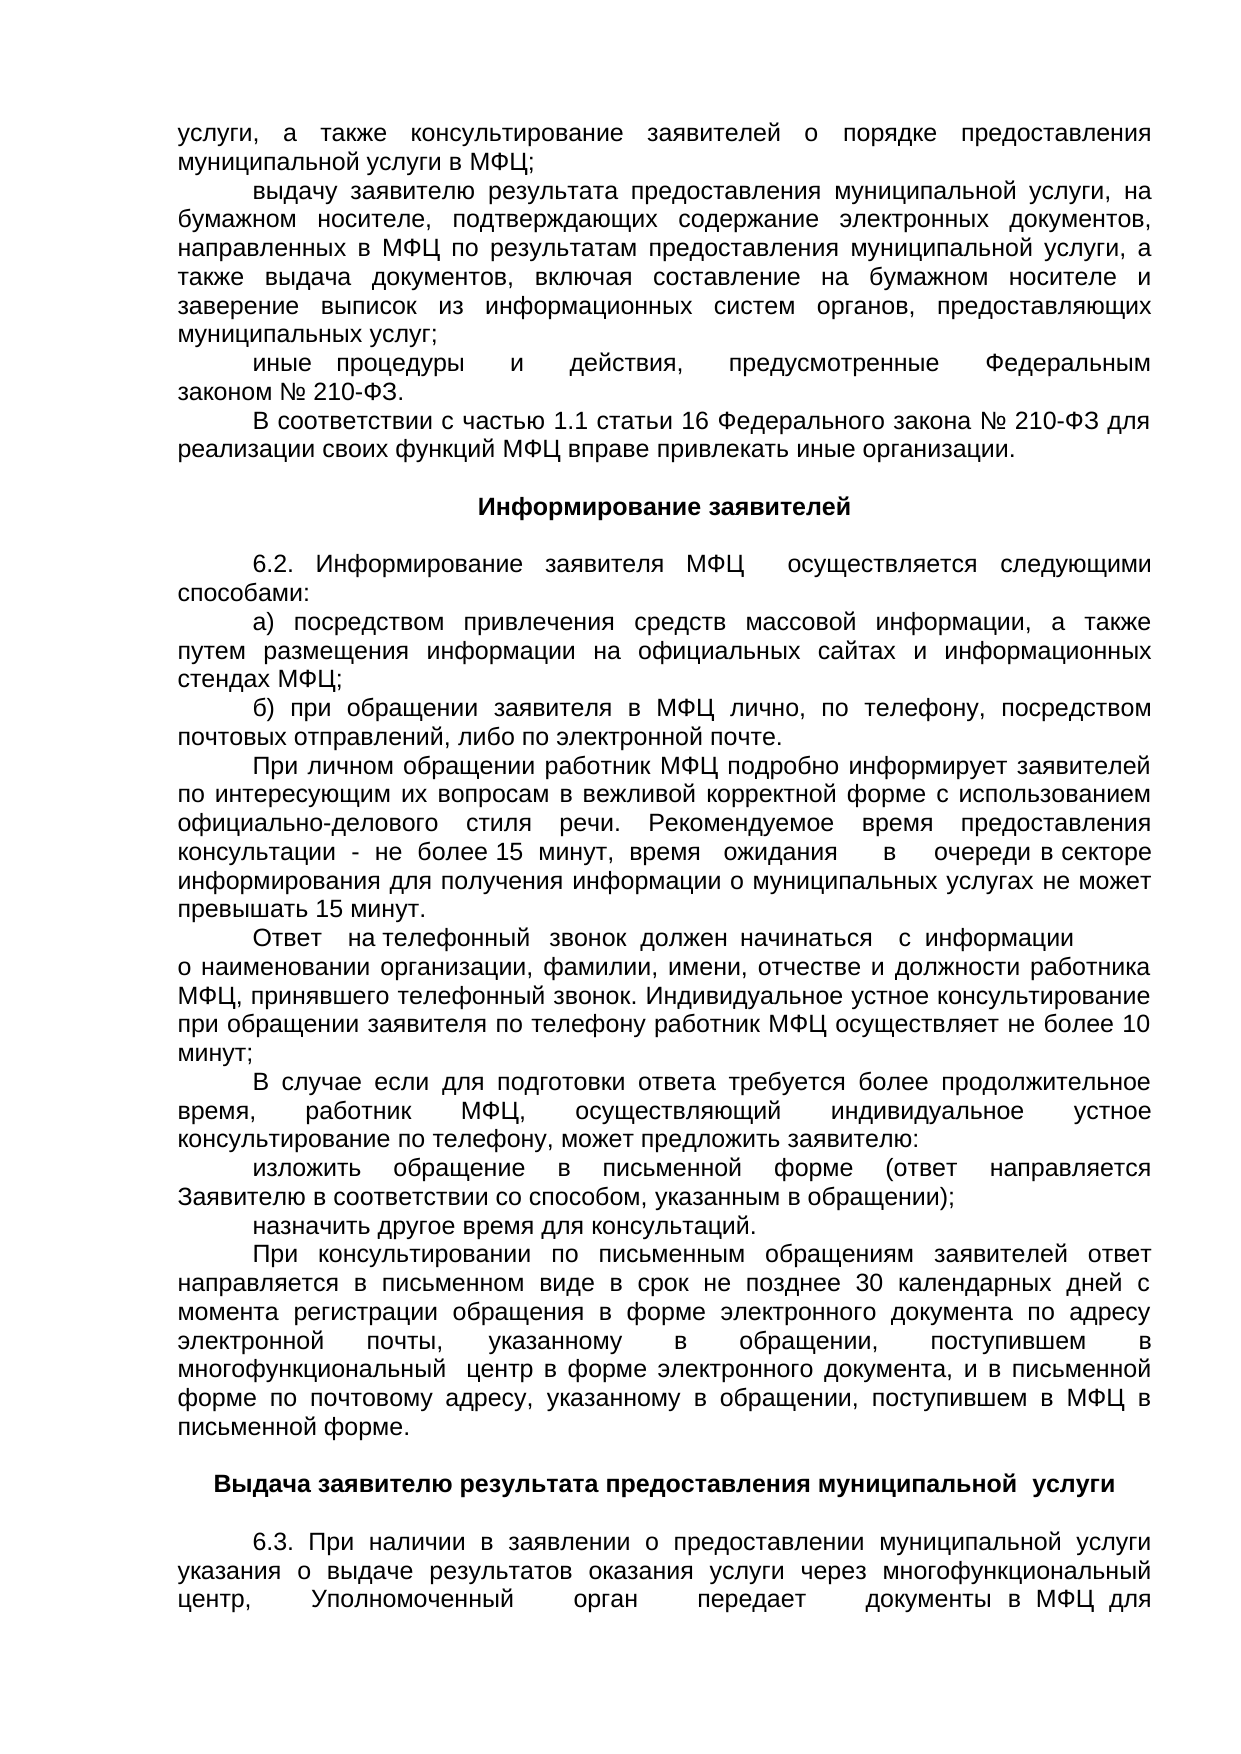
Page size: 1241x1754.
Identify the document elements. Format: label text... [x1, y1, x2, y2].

text 6.2. Информирование заявителя МФЦ осуществляется следующими способами: [177, 549, 1152, 607]
text а) посредством привлечения средств массовой информации, а также путем размещения информации на официальных сайтах и информационных стендах МФЦ; [177, 607, 1152, 693]
text Ответ на телефонный звонок должен начинаться с информации [177, 923, 1152, 952]
text При личном обращении работник МФЦ подробно информирует заявителей по интересующим их вопросам в вежливой корректной форме с использованием официально-делового стиля речи. Рекомендуемое время предоставления консультации - не более 15 минут, время ожидания в очереди в секторе информирования для получения информации о муниципальных услугах не может превышать 15 минут. [177, 751, 1152, 923]
text назначить другое время для консультаций. [177, 1211, 1152, 1239]
text иные процедуры и действия, предусмотренные Федеральным законом № 210-ФЗ. [177, 348, 1152, 406]
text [177, 1527, 1152, 1613]
text При консультировании по письменным обращениям заявителей ответ направляется в письменном виде в срок не позднее 30 календарных дней с момента регистрации обращения в форме электронного документа по адресу электронной почты, указанному в обращении, поступившем в многофункциональный центр в форме электронного документа, и в письменной форме по почтовому адресу, указанному в обращении, поступившем в МФЦ в письменной форме. [177, 1239, 1152, 1441]
text выдачу заявителю результата предоставления муниципальной услуги, на бумажном носителе, подтверждающих содержание электронных документов, направленных в МФЦ по результатам предоставления муниципальной услуги, а также выдача документов, включая составление на бумажном носителе и заверение выписок из информационных систем органов, предоставляющих муниципальных услуг; [177, 176, 1152, 348]
text б) при обращении заявителя в МФЦ лично, по телефону, посредством почтовых отправлений, либо по электронной почте. [177, 693, 1152, 751]
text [177, 118, 1152, 176]
text Выдача заявителю результата предоставления муниципальной услуги [177, 1469, 1152, 1498]
text о наименовании организации, фамилии, имени, отчестве и должности работника МФЦ, принявшего телефонный звонок. Индивидуальное устное консультирование при обращении заявителя по телефону работник МФЦ осуществляет не более 10 минут; [177, 952, 1152, 1067]
text В соответствии с частью 1.1 статьи 16 Федерального закона № 210-ФЗ для реализации своих функций МФЦ вправе привлекать иные организации. [177, 406, 1152, 463]
text В случае если для подготовки ответа требуется более продолжительное время, работник МФЦ, осуществляющий индивидуальное устное консультирование по телефону, может предложить заявителю: [177, 1067, 1152, 1153]
text Информирование заявителей [177, 492, 1152, 521]
text изложить обращение в письменной форме (ответ направляется Заявителю в соответствии со способом, указанным в обращении); [177, 1153, 1152, 1211]
